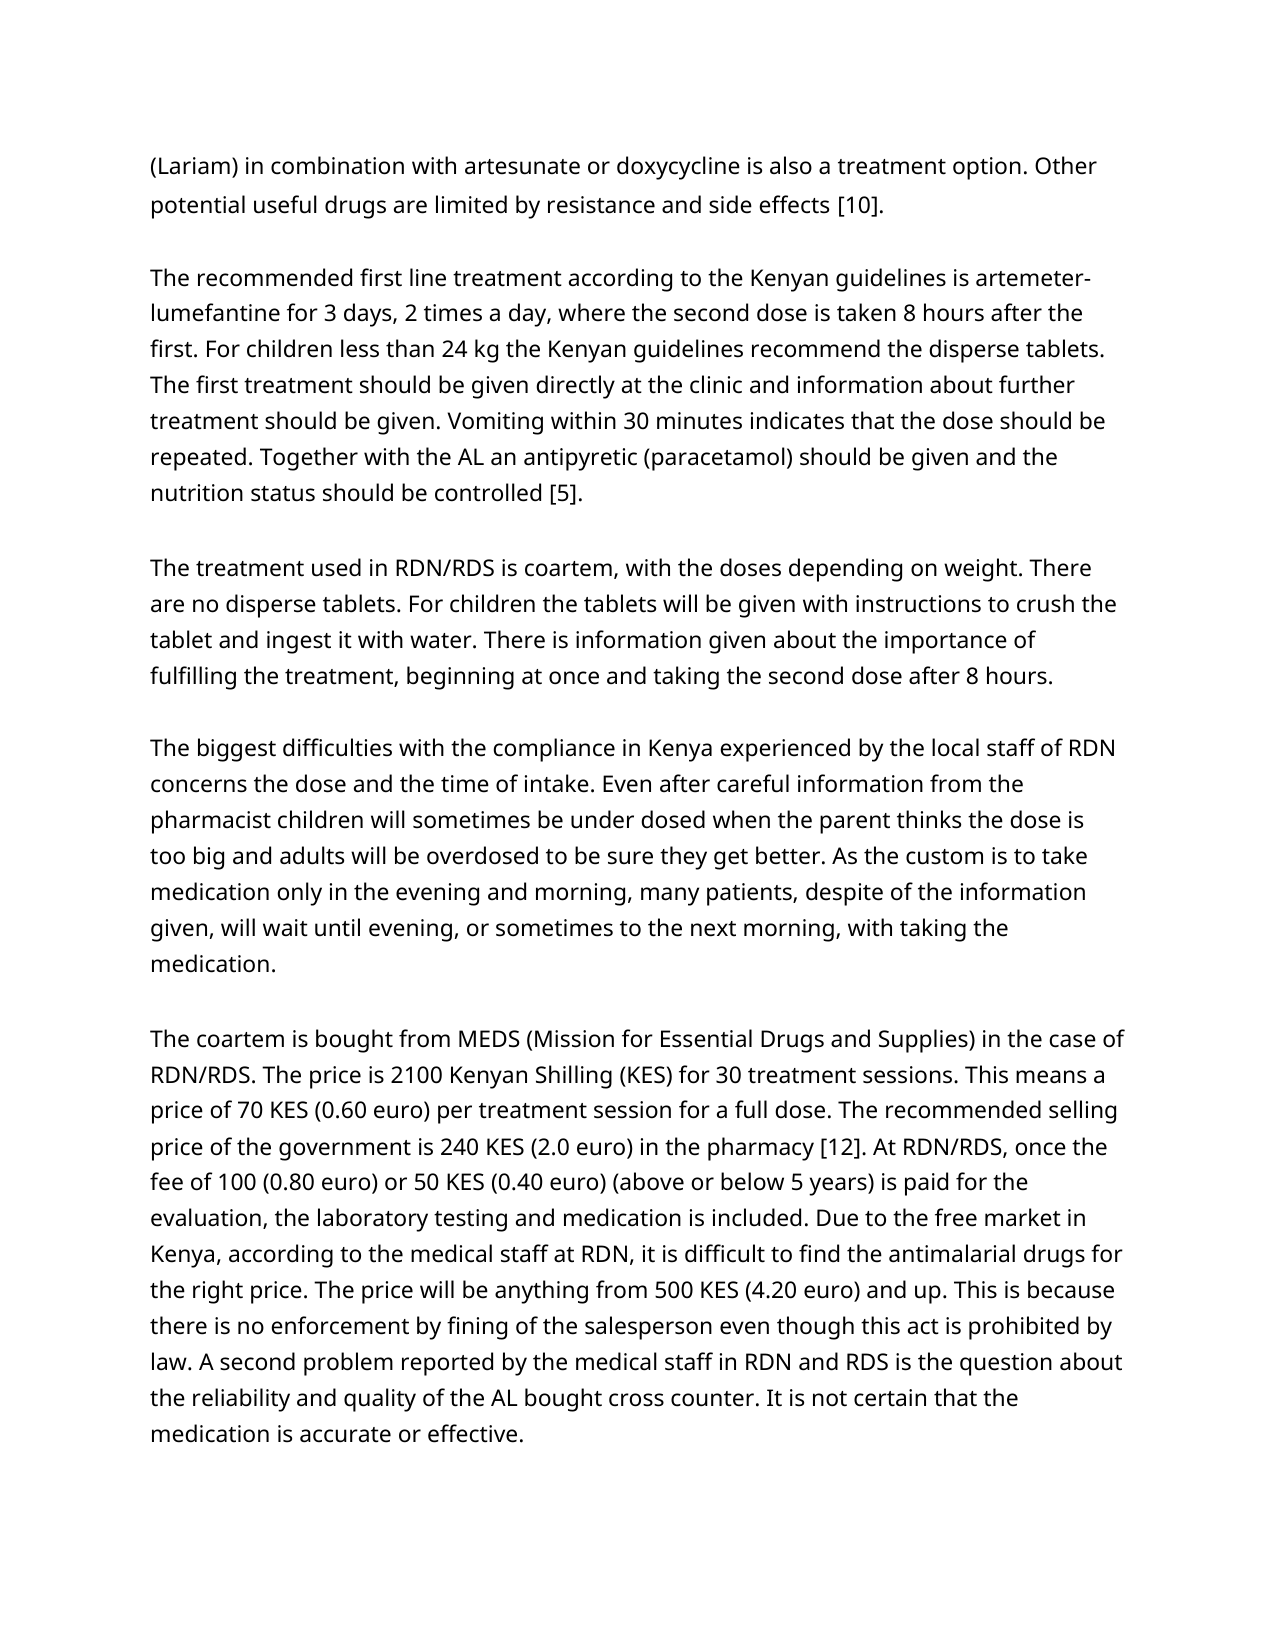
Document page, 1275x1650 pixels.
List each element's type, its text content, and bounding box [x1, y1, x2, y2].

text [150, 150, 1125, 220]
text The treatment used in RDN/RDS is coartem, with the doses depending on weight. There are no disperse tablets. For children the tablets will be given with instructions to crush the tablet and ingest it with water. There is information given about the importance of fulfilling the treatment, beginning at once and taking the second dose after 8 hours. [150, 552, 1125, 691]
text The recommended first line treatment according to the Kenyan guidelines is artemeter-lumefantine for 3 days, 2 times a day, where the second dose is taken 8 hours after the first. For children less than 24 kg the Kenyan guidelines recommend the disperse tablets. The first treatment should be given directly at the clinic and information about further treatment should be given. Vomiting within 30 minutes indicates that the dose should be repeated. Together with the AL an antipyretic (paracetamol) should be given and the nutrition status should be controlled [5]. [150, 261, 1125, 508]
text The biggest difficulties with the compliance in Kenya experienced by the local staff of RDN concerns the dose and the time of intake. Even after careful information from the pharmacist children will sometimes be under dosed when the parent thinks the dose is too big and adults will be overdosed to be sure they get better. As the custom is to take medication only in the evening and morning, many patients, despite of the information given, will wait until evening, or sometimes to the next morning, with taking the medication. [150, 732, 1125, 979]
text The coartem is bought from MEDS (Mission for Essential Drugs and Supplies) in the case of RDN/RDS. The price is 2100 Kenyan Shilling (KES) for 30 treatment sessions. This means a price of 70 KES (0.60 euro) per treatment session for a full dose. The recommended selling price of the government is 240 KES (2.0 euro) in the pharmacy [12]. At RDN/RDS, once the fee of 100 (0.80 euro) or 50 KES (0.40 euro) (above or below 5 years) is paid for the evaluation, the laboratory testing and medication is included. Due to the free market in Kenya, according to the medical staff at RDN, it is difficult to find the antimalarial drugs for the right price. The price will be anything from 500 KES (4.20 euro) and up. This is because there is no enforcement by fining of the salesperson even though this act is prohibited by law. A second problem reported by the medical staff in RDN and RDS is the question about the reliability and quality of the AL bought cross counter. It is not certain that the medication is accurate or effective. [150, 1023, 1125, 1449]
